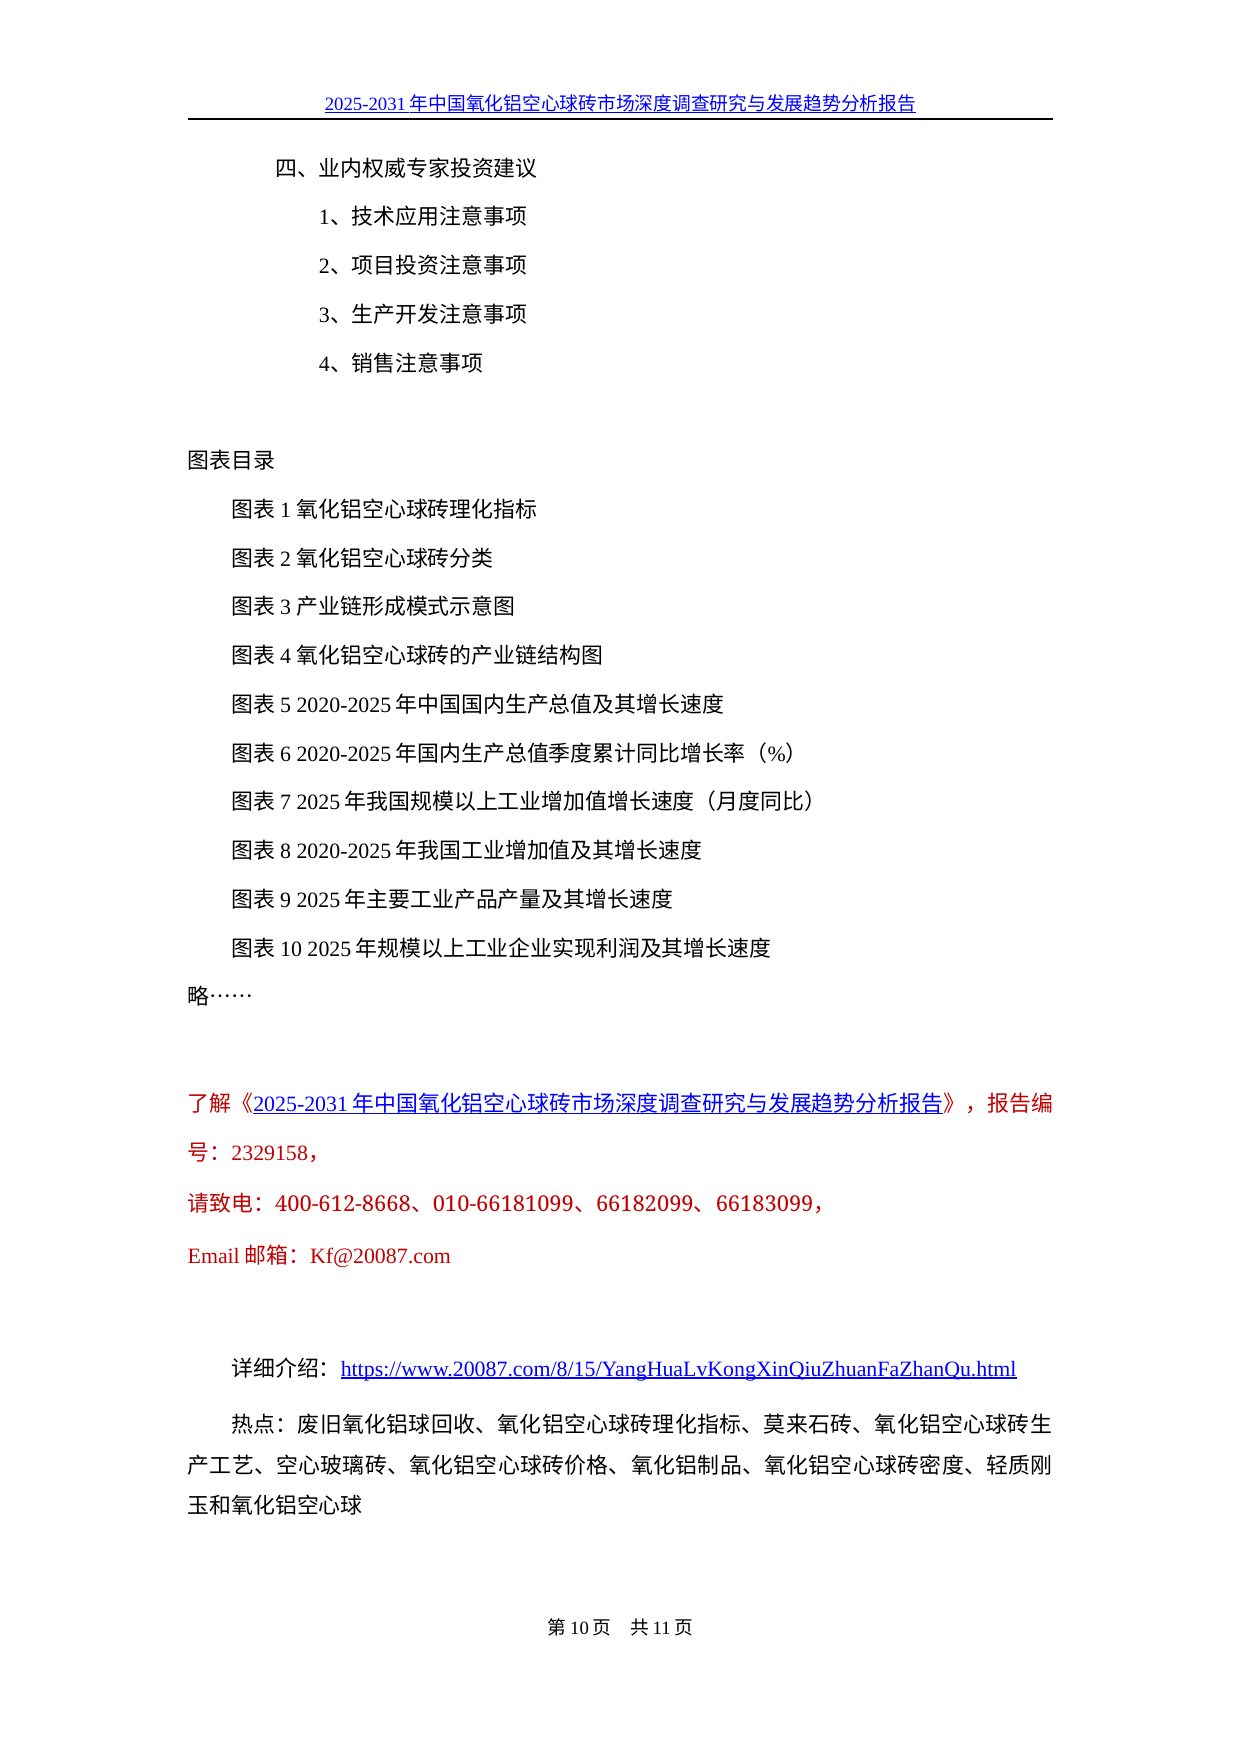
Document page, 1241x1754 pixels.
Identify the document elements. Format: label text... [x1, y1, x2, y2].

text 详细介绍：https://www.20087.com/8/15/YangHuaLvKongXinQiuZhuanFaZhanQu.html [187, 1350, 1053, 1383]
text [187, 150, 1053, 1011]
text 热点：废旧氧化铝球回收、氧化铝空心球砖理化指标、莫来石砖、氧化铝空心球砖生产工艺、空心玻璃砖、氧化铝空心球砖价格、氧化铝制品、氧化铝空心球砖密度、轻质刚玉和氧化铝空心球 [187, 1407, 1053, 1521]
text Email邮箱：Kf@20087.com [187, 1237, 1053, 1270]
text 了解《2025-2031年中国氧化铝空心球砖市场深度调查研究与发展趋势分析报告》，报告编号：2329158， [187, 1085, 1053, 1167]
text 请致电：400-612-8668、010-66181099、66182099、66183099， [187, 1186, 1053, 1218]
